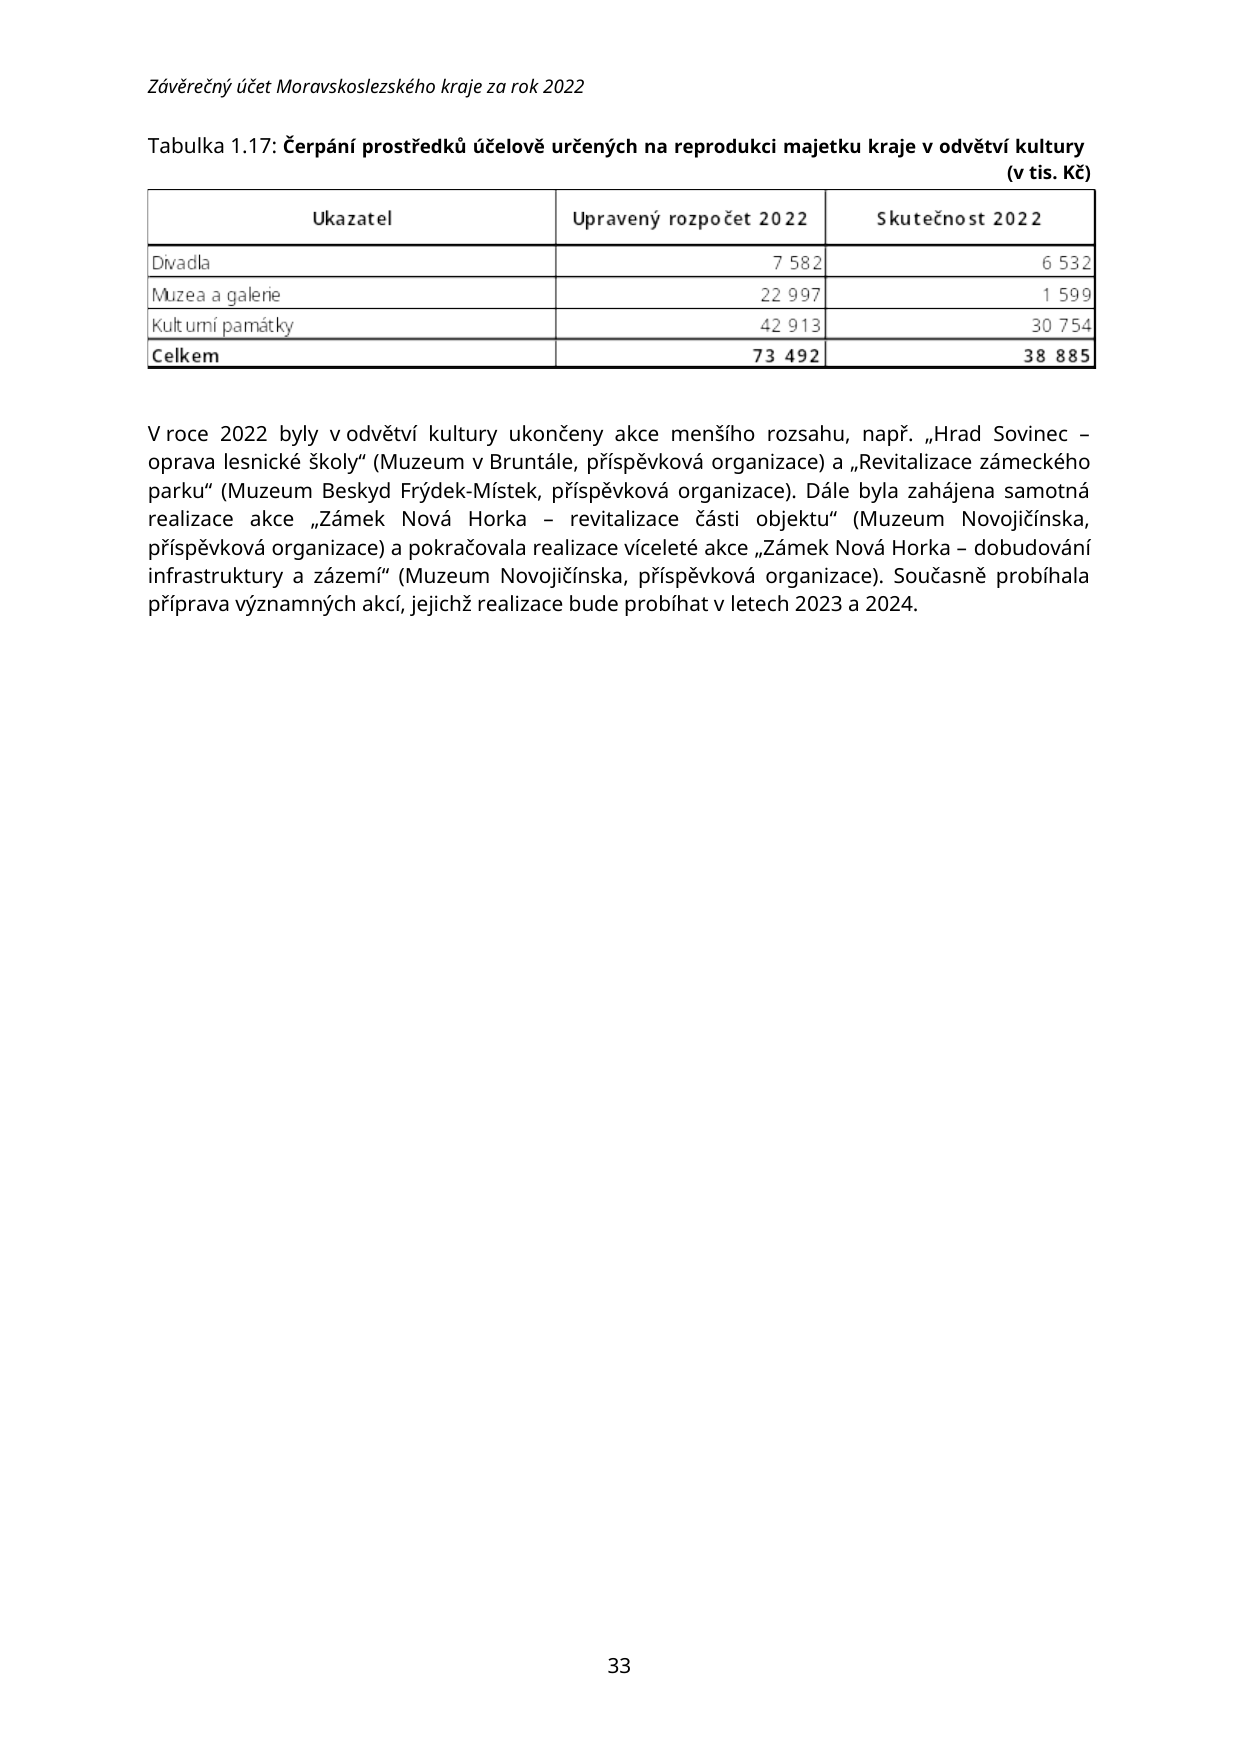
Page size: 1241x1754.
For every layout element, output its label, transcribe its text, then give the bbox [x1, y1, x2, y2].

text Čerpání prostředků účelově určených na reprodukci majetku kraje v odvětví kultury (v tis. Kč) [148, 131, 1091, 185]
text V roce 2022 byly v odvětví kultury ukončeny akce menšího rozsahu, např. „Hrad Sovinec – oprava lesnické školy“ (Muzeum v Bruntále, příspěvková organizace) a „Revitalizace zámeckého parku“ (Muzeum Beskyd Frýdek-Místek, příspěvková organizace). Dále byla zahájena samotná realizace akce „Zámek Nová Horka – revitalizace části objektu“ (Muzeum Novojičínska, příspěvková organizace) a pokračovala realizace víceleté akce „Zámek Nová Horka – dobudování infrastruktury a zázemí“ (Muzeum Novojičínska, příspěvková organizace). Současně probíhala příprava významných akcí, jejichž realizace bude probíhat v letech 2023 a 2024. [148, 419, 1091, 618]
